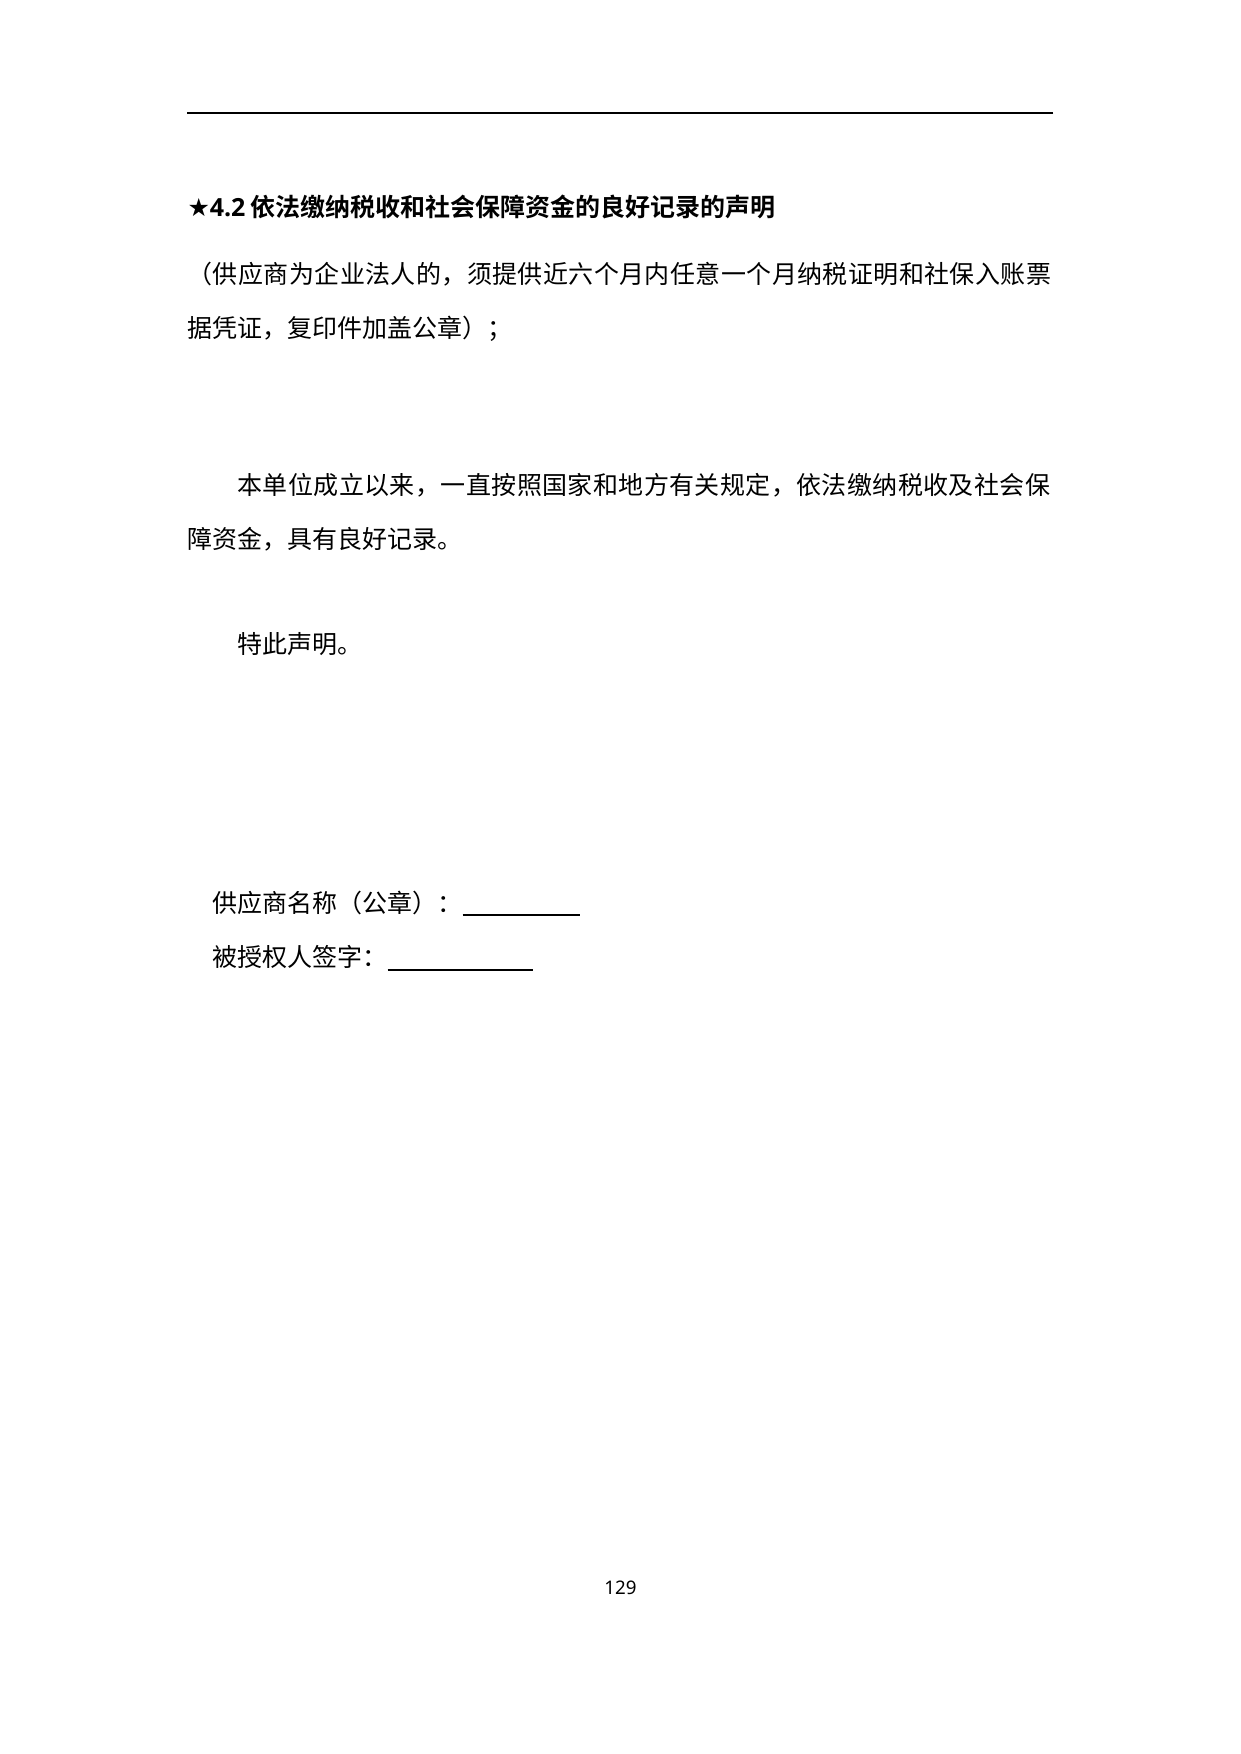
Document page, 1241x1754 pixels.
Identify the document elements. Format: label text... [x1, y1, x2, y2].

text 本单位成立以来，一直按照国家和地方有关规定，依法缴纳税收及社会保障资金，具有良好记录。 [187, 465, 1053, 556]
text 被授权人签字： [187, 938, 1053, 974]
subtitle ★4.2依法缴纳税收和社会保障资金的良好记录的声明 [187, 187, 1053, 224]
text 特此声明。 [187, 625, 1053, 661]
text （供应商为企业法人的，须提供近六个月内任意一个月纳税证明和社保入账票据凭证，复印件加盖公章）； [187, 254, 1053, 345]
text 供应商名称（公章）： [187, 883, 1053, 920]
